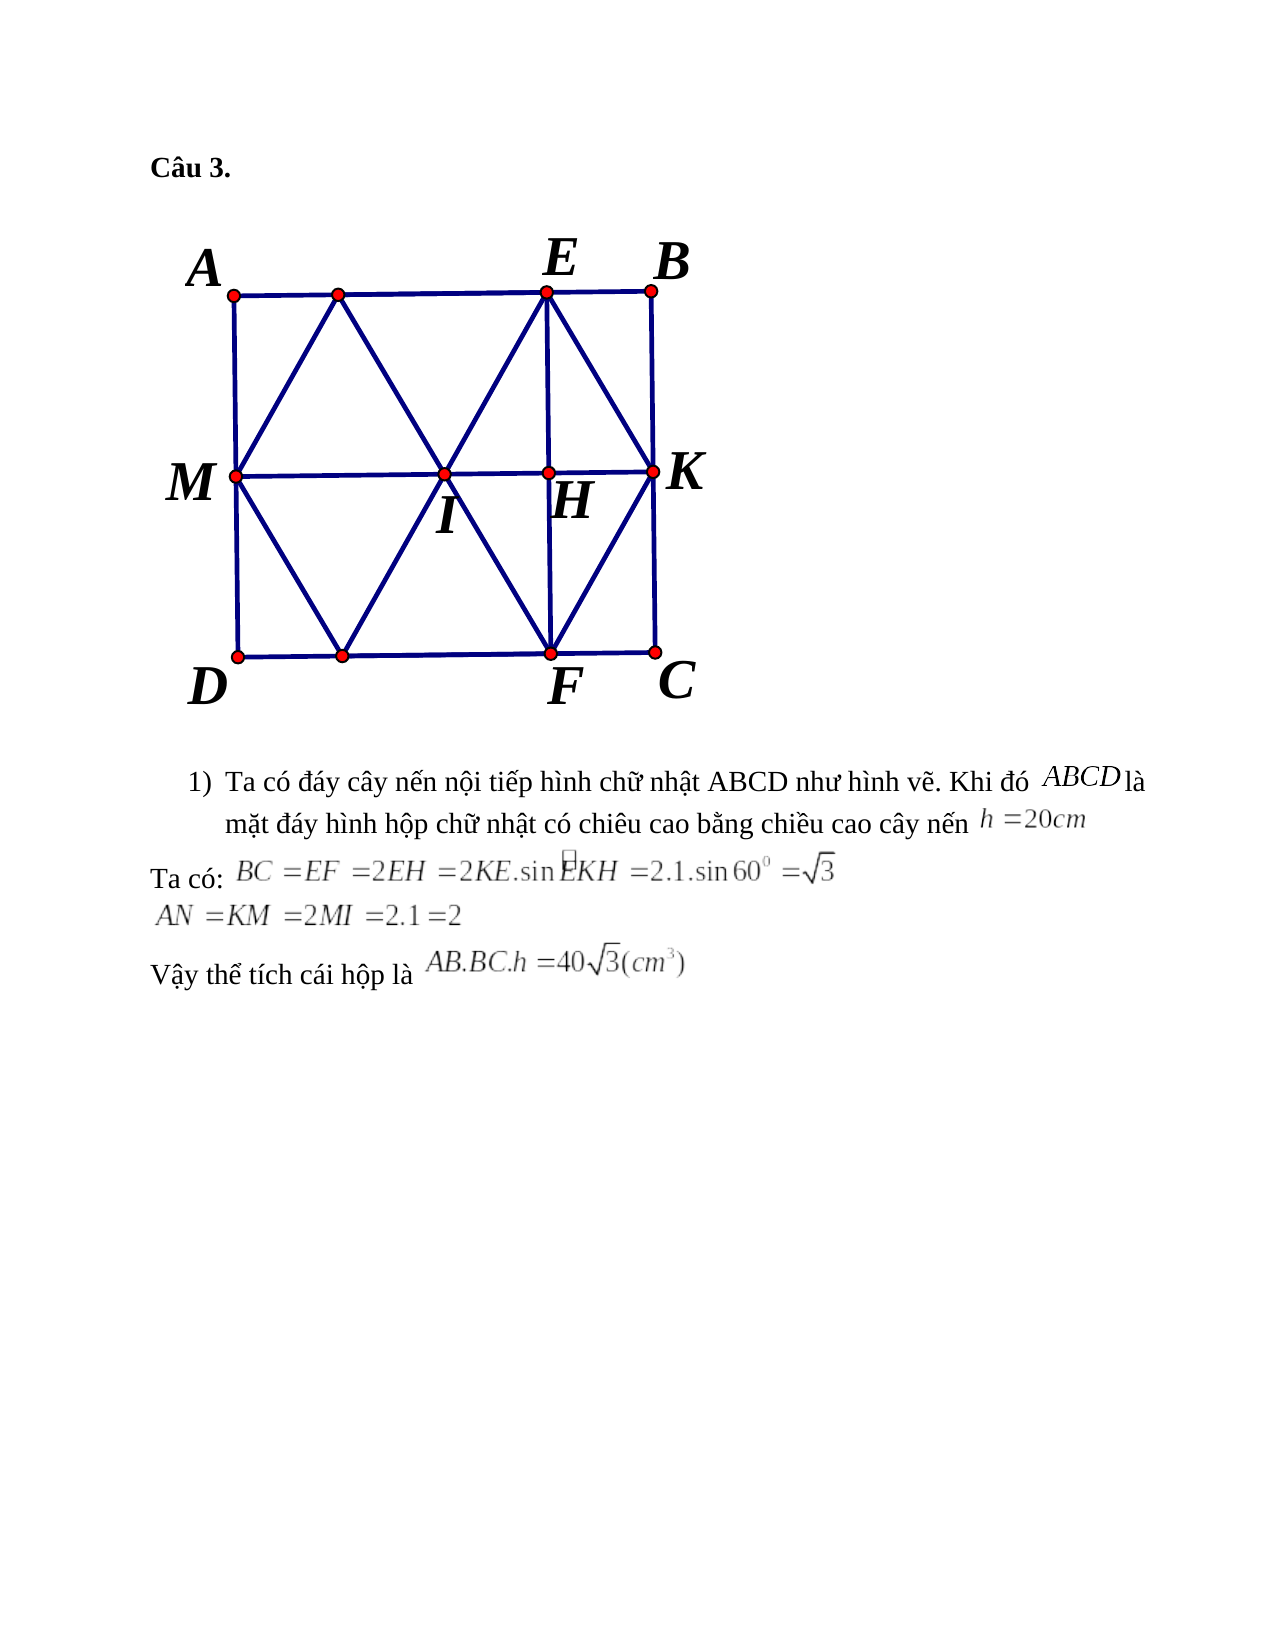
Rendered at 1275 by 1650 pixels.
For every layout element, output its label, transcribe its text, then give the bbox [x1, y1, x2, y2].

list Ta có đáy cây nến nội tiếp hình chữ nhật ABCD như hình vẽ. Khi đó là mặt đáy hình hộp chữ nhật có chiêu cao bằng chiều cao cây nến [187, 760, 1167, 840]
list Vậy thể tích cái hộp là [150, 939, 1167, 990]
list Ta có: [150, 845, 1167, 895]
text Câu 3. [150, 150, 1167, 183]
